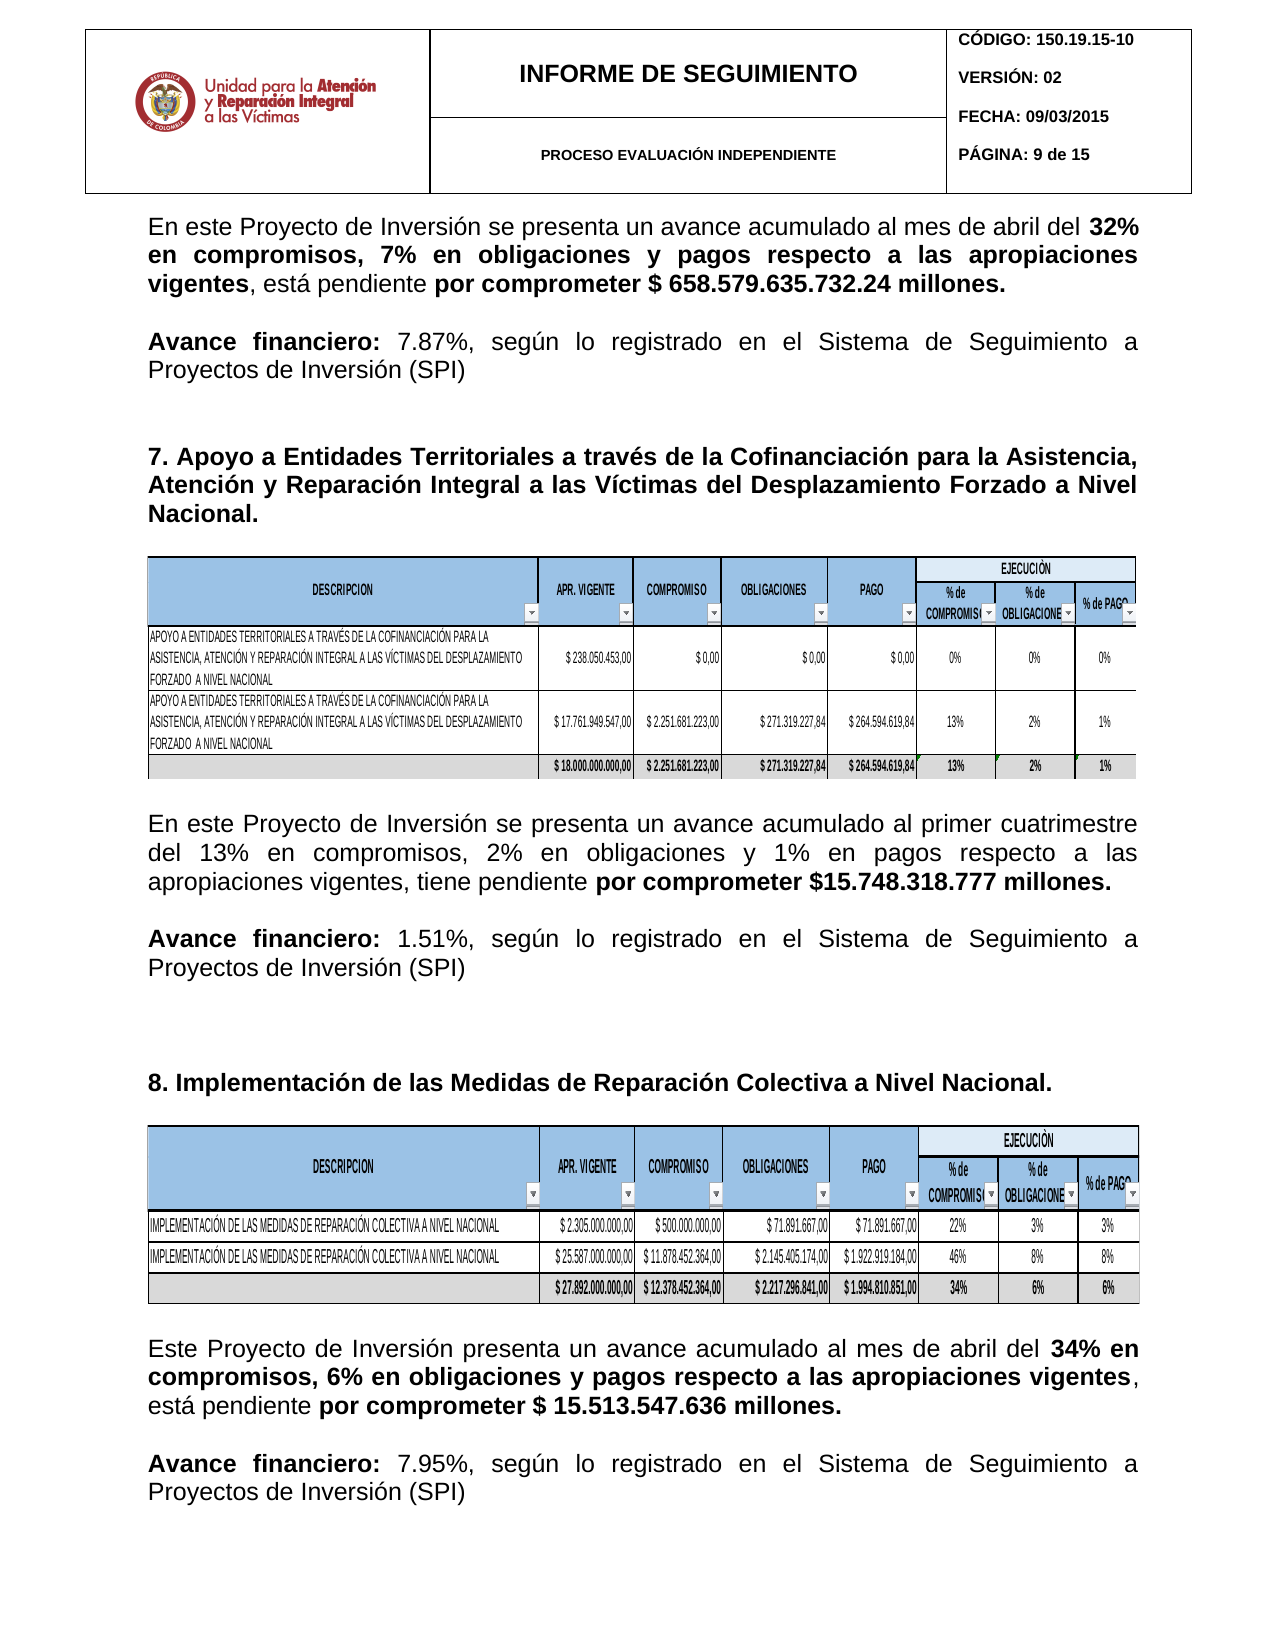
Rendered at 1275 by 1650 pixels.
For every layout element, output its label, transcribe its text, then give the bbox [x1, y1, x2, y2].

picture [117, 60, 399, 142]
text En este Proyecto de Inversión se presenta un avance acumulado al primer cuatrimestre del 13% en compromisos, 2% en obligaciones y 1% en pagos respecto a las apropiaciones vigentes, tiene pendiente por comprometer $15.748.318.777 millones. [148, 809, 1139, 895]
text Avance financiero: 7.95%, según lo registrado en el Sistema de Seguimiento a Proyectos de Inversión (SPI) [148, 1449, 1139, 1506]
text Este Proyecto de Inversión presenta un avance acumulado al mes de abril del 34% en compromisos, 6% en obligaciones y pagos respecto a las apropiaciones vigentes, está pendiente por comprometer $ 15.513.547.636 millones. [148, 1334, 1139, 1420]
text Avance financiero: 7.87%, según lo registrado en el Sistema de Seguimiento a Proyectos de Inversión (SPI) [148, 327, 1139, 384]
text 8. Implementación de las Medidas de Reparación Colectiva a Nivel Nacional. [148, 1068, 1139, 1096]
text En este Proyecto de Inversión se presenta un avance acumulado al mes de abril del 32% en compromisos, 7% en obligaciones y pagos respecto a las apropiaciones vigentes, está pendiente por comprometer $ 658.579.635.732.24 millones. [148, 212, 1139, 298]
text Avance financiero: 1.51%, según lo registrado en el Sistema de Seguimiento a Proyectos de Inversión (SPI) [148, 924, 1139, 981]
text 7. Apoyo a Entidades Territoriales a través de la Cofinanciación para la Asistencia, Atención y Reparación Integral a las Víctimas del Desplazamiento Forzado a Nivel Nacional. [148, 442, 1139, 528]
